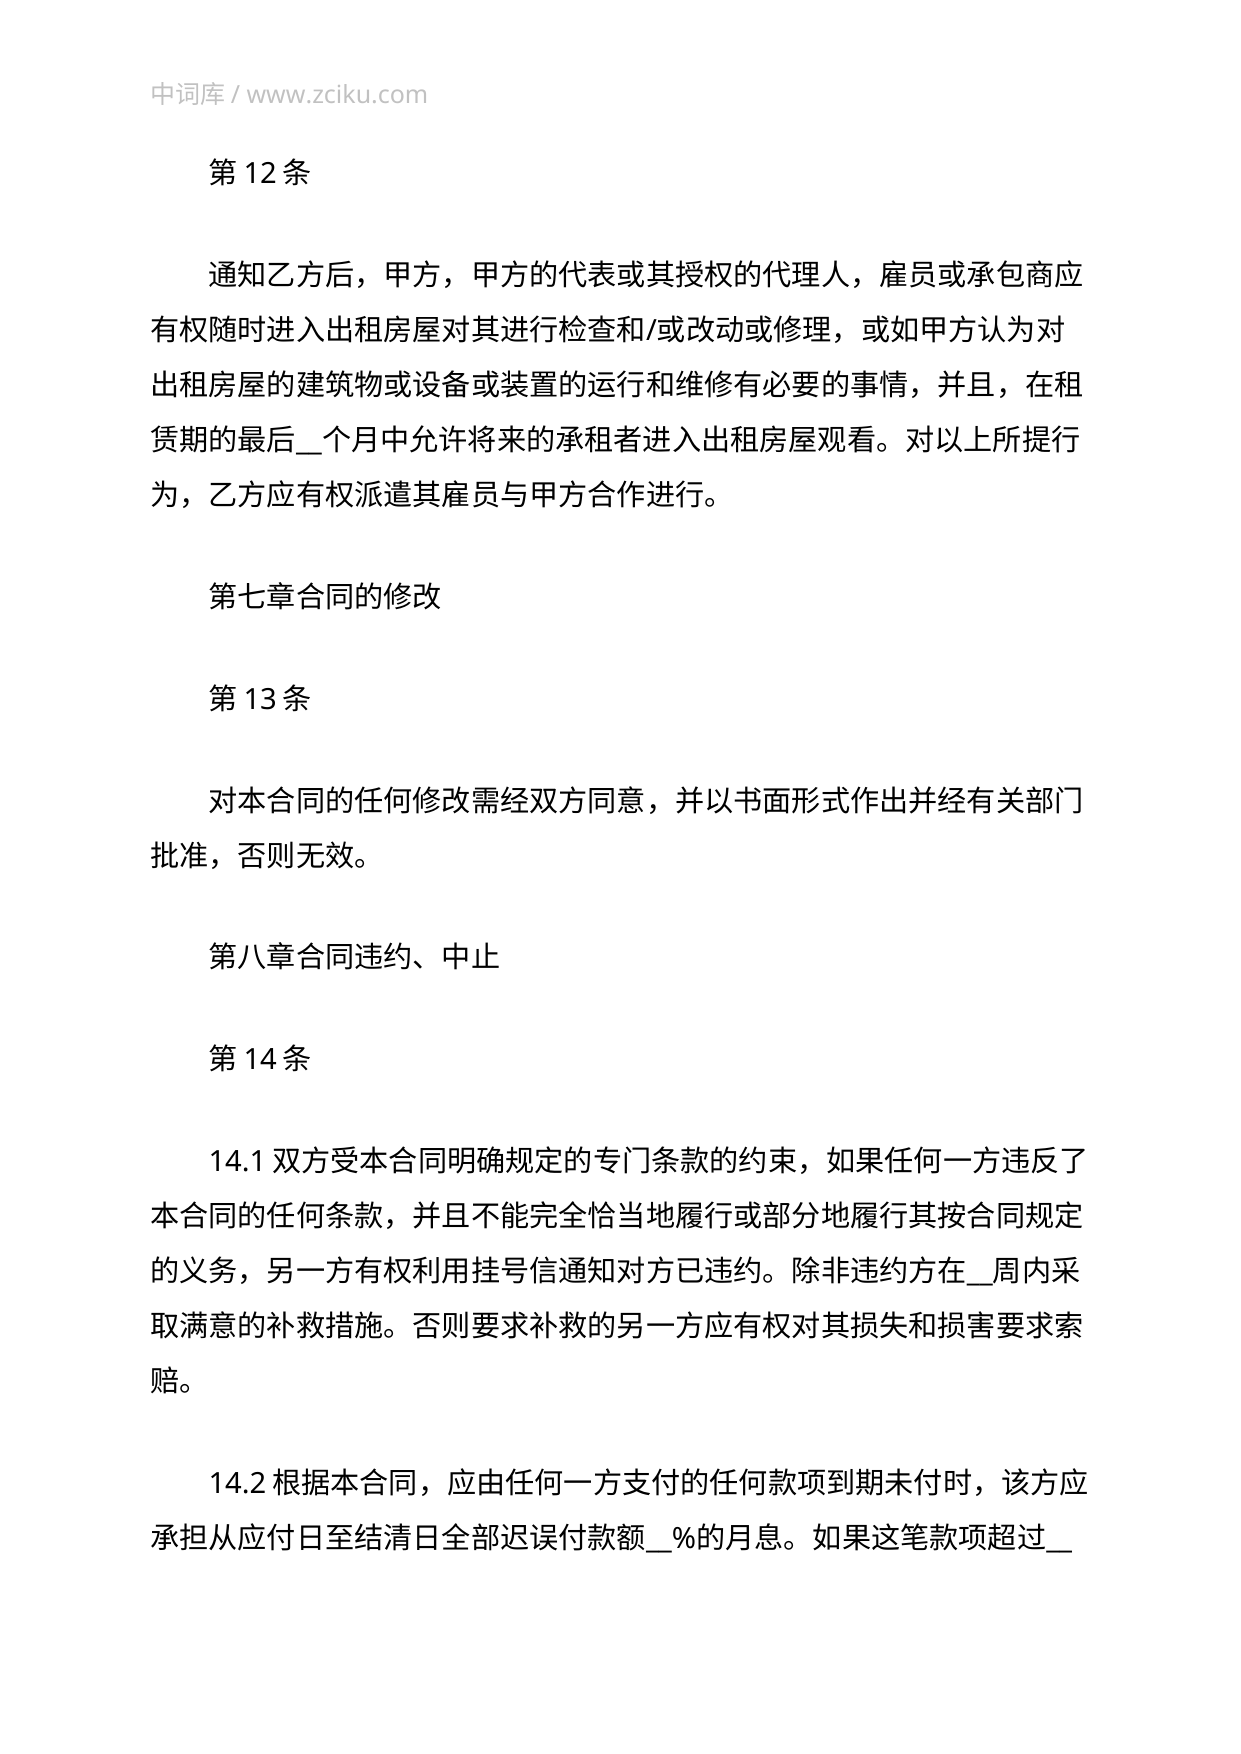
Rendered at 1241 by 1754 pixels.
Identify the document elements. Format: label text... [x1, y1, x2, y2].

text 第13条 [150, 675, 1090, 718]
text 第14条 [150, 1036, 1090, 1078]
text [150, 1459, 1090, 1557]
text 通知乙方后，甲方，甲方的代表或其授权的代理人，雇员或承包商应有权随时进入出租房屋对其进行检查和/或改动或修理，或如甲方认为对出租房屋的建筑物或设备或装置的运行和维修有必要的事情，并且，在租赁期的最后__个月中允许将来的承租者进入出租房屋观看。对以上所提行为，乙方应有权派遣其雇员与甲方合作进行。 [150, 252, 1090, 514]
text 第八章合同违约、中止 [150, 934, 1090, 976]
text 第七章合同的修改 [150, 573, 1090, 616]
text 第12条 [150, 150, 1090, 192]
text 14.1双方受本合同明确规定的专门条款的约束，如果任何一方违反了本合同的任何条款，并且不能完全恰当地履行或部分地履行其按合同规定的义务，另一方有权利用挂号信通知对方已违约。除非违约方在__周内采取满意的补救措施。否则要求补救的另一方应有权对其损失和损害要求索赔。 [150, 1138, 1090, 1400]
text 对本合同的任何修改需经双方同意，并以书面形式作出并经有关部门批准，否则无效。 [150, 777, 1090, 874]
